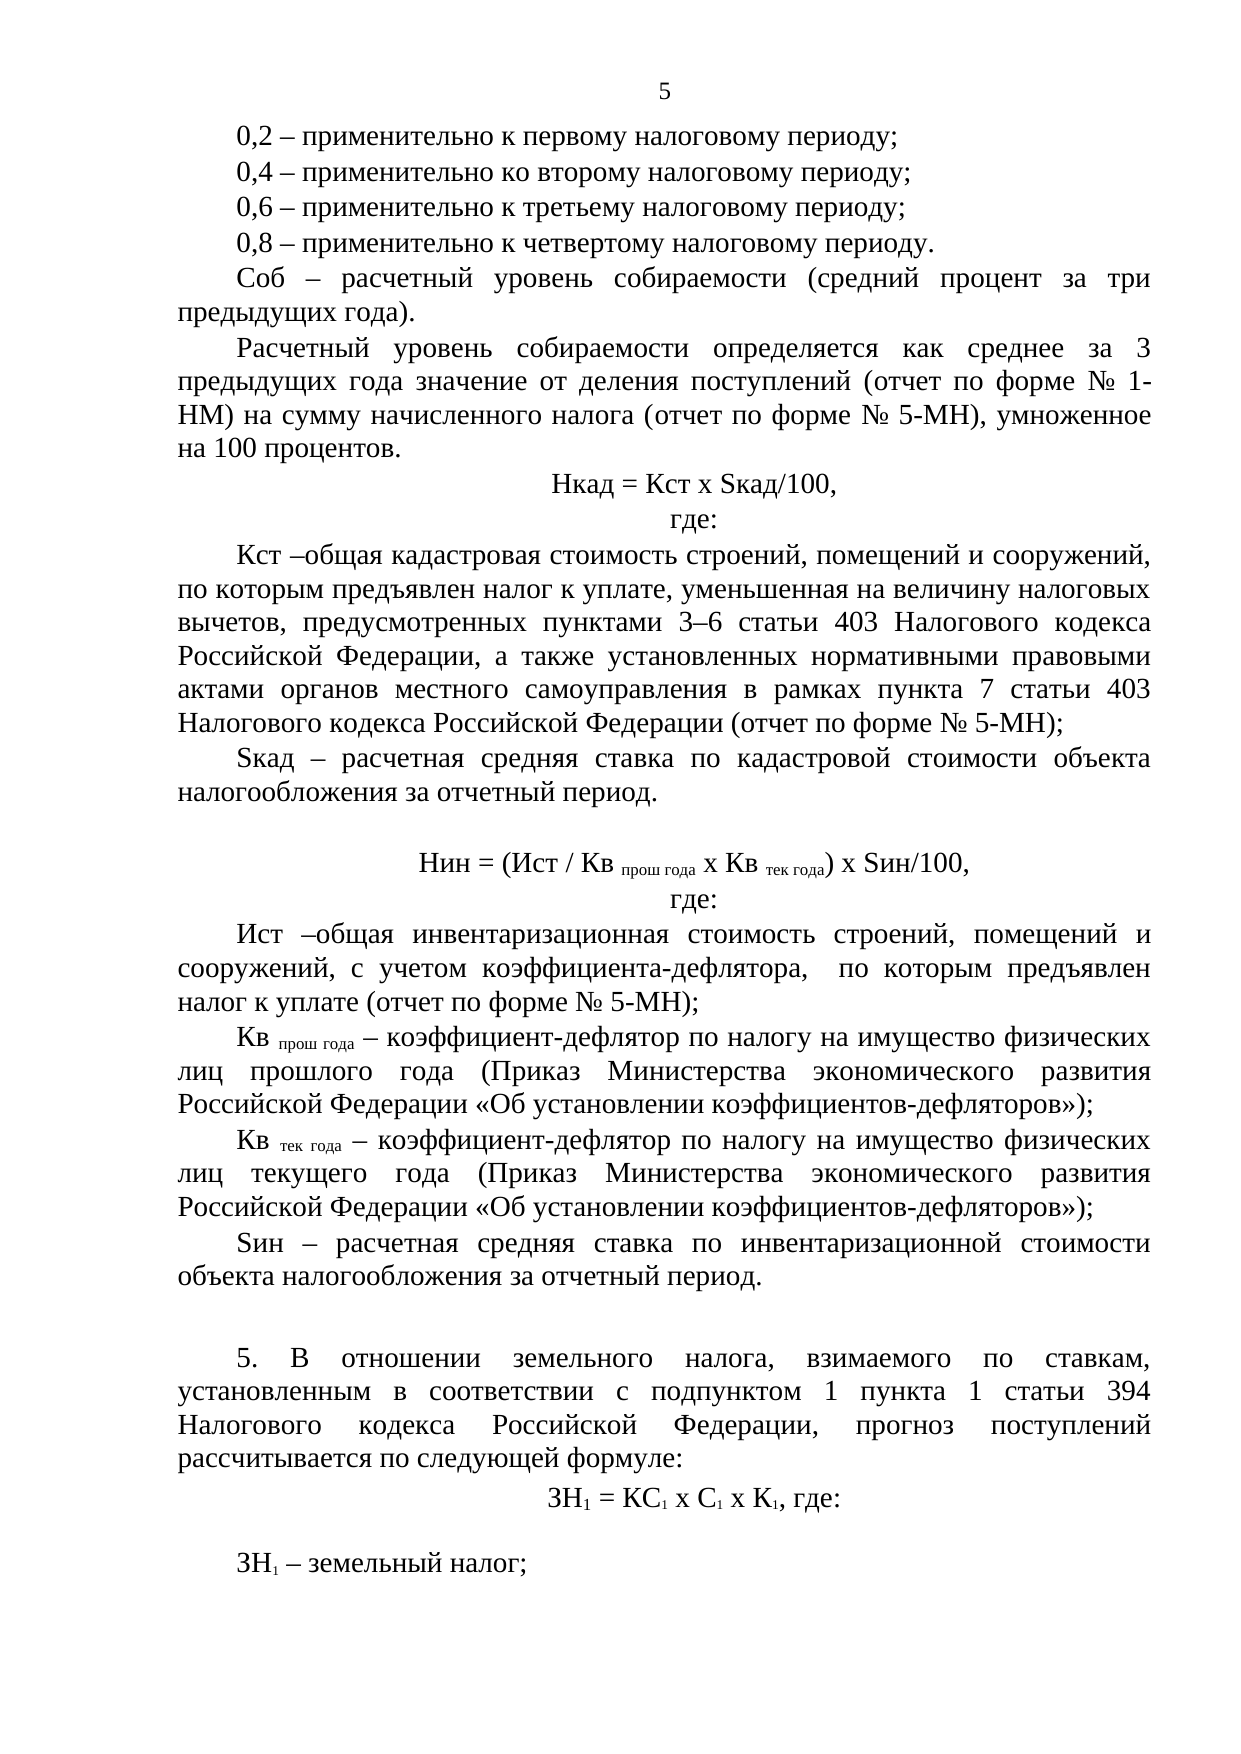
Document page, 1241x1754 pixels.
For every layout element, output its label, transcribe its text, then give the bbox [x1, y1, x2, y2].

text Кв тек года – коэффициент-дефлятор по налогу на имущество физических лиц текущего года (Приказ Министерства экономического развития Российской Федерации «Об установлении коэффициентов-дефляторов»); [177, 1122, 1152, 1223]
text Sкад – расчетная средняя ставка по кадастровой стоимости объекта налогообложения за отчетный период. [177, 741, 1152, 808]
text 0,2 – применительно к первому налоговому периоду; [177, 118, 1152, 152]
text где: [177, 502, 1152, 535]
text 0,4 – применительно ко второму налоговому периоду; [177, 154, 1152, 187]
text Sин – расчетная средняя ставка по инвентаризационной стоимости объекта налогообложения за отчетный период. [177, 1225, 1152, 1292]
text Кст –общая кадастровая стоимость строений, помещений и сооружений, по которым предъявлен налог к уплате, уменьшенная на величину налоговых вычетов, предусмотренных пунктами 3–6 статьи 403 Налогового кодекса Российской Федерации, а также установленных нормативными правовыми актами органов местного самоуправления в рамках пункта 7 статьи 403 Налогового кодекса Российской Федерации (отчет по форме № 5-МН); [177, 537, 1152, 738]
text Ист –общая инвентаризационная стоимость строений, помещений и сооружений, с учетом коэффициента-дефлятора, по которым предъявлен налог к уплате (отчет по форме № 5-МН); [177, 917, 1152, 1017]
text ЗН1 – земельный налог; [177, 1546, 1152, 1579]
text Нин = (Ист / Кв прош года х Кв тек года) х Sин/100, [177, 845, 1152, 879]
text 0,6 – применительно к третьему налоговому периоду; [177, 189, 1152, 223]
text Нкад = Кст х Sкад/100, [177, 466, 1152, 499]
text где: [177, 881, 1152, 914]
text Расчетный уровень собираемости определяется как среднее за 3 предыдущих года значение от деления поступлений (отчет по форме № 1-НМ) на сумму начисленного налога (отчет по форме № 5-МН), умноженное на 100 процентов. [177, 330, 1152, 464]
text Кв прош года – коэффициент-дефлятор по налогу на имущество физических лиц прошлого года (Приказ Министерства экономического развития Российской Федерации «Об установлении коэффициентов-дефляторов»); [177, 1019, 1152, 1120]
text ЗН1 = КС1 х С1 х К1, где: [177, 1480, 1152, 1514]
text Соб – расчетный уровень собираемости (средний процент за три предыдущих года). [177, 261, 1152, 328]
text 5. В отношении земельного налога, взимаемого по ставкам, установленным в соответствии с подпунктом 1 пункта 1 статьи 394 Налогового кодекса Российской Федерации, прогноз поступлений рассчитывается по следующей формуле: [177, 1340, 1152, 1474]
text 0,8 – применительно к четвертому налоговому периоду. [177, 225, 1152, 258]
